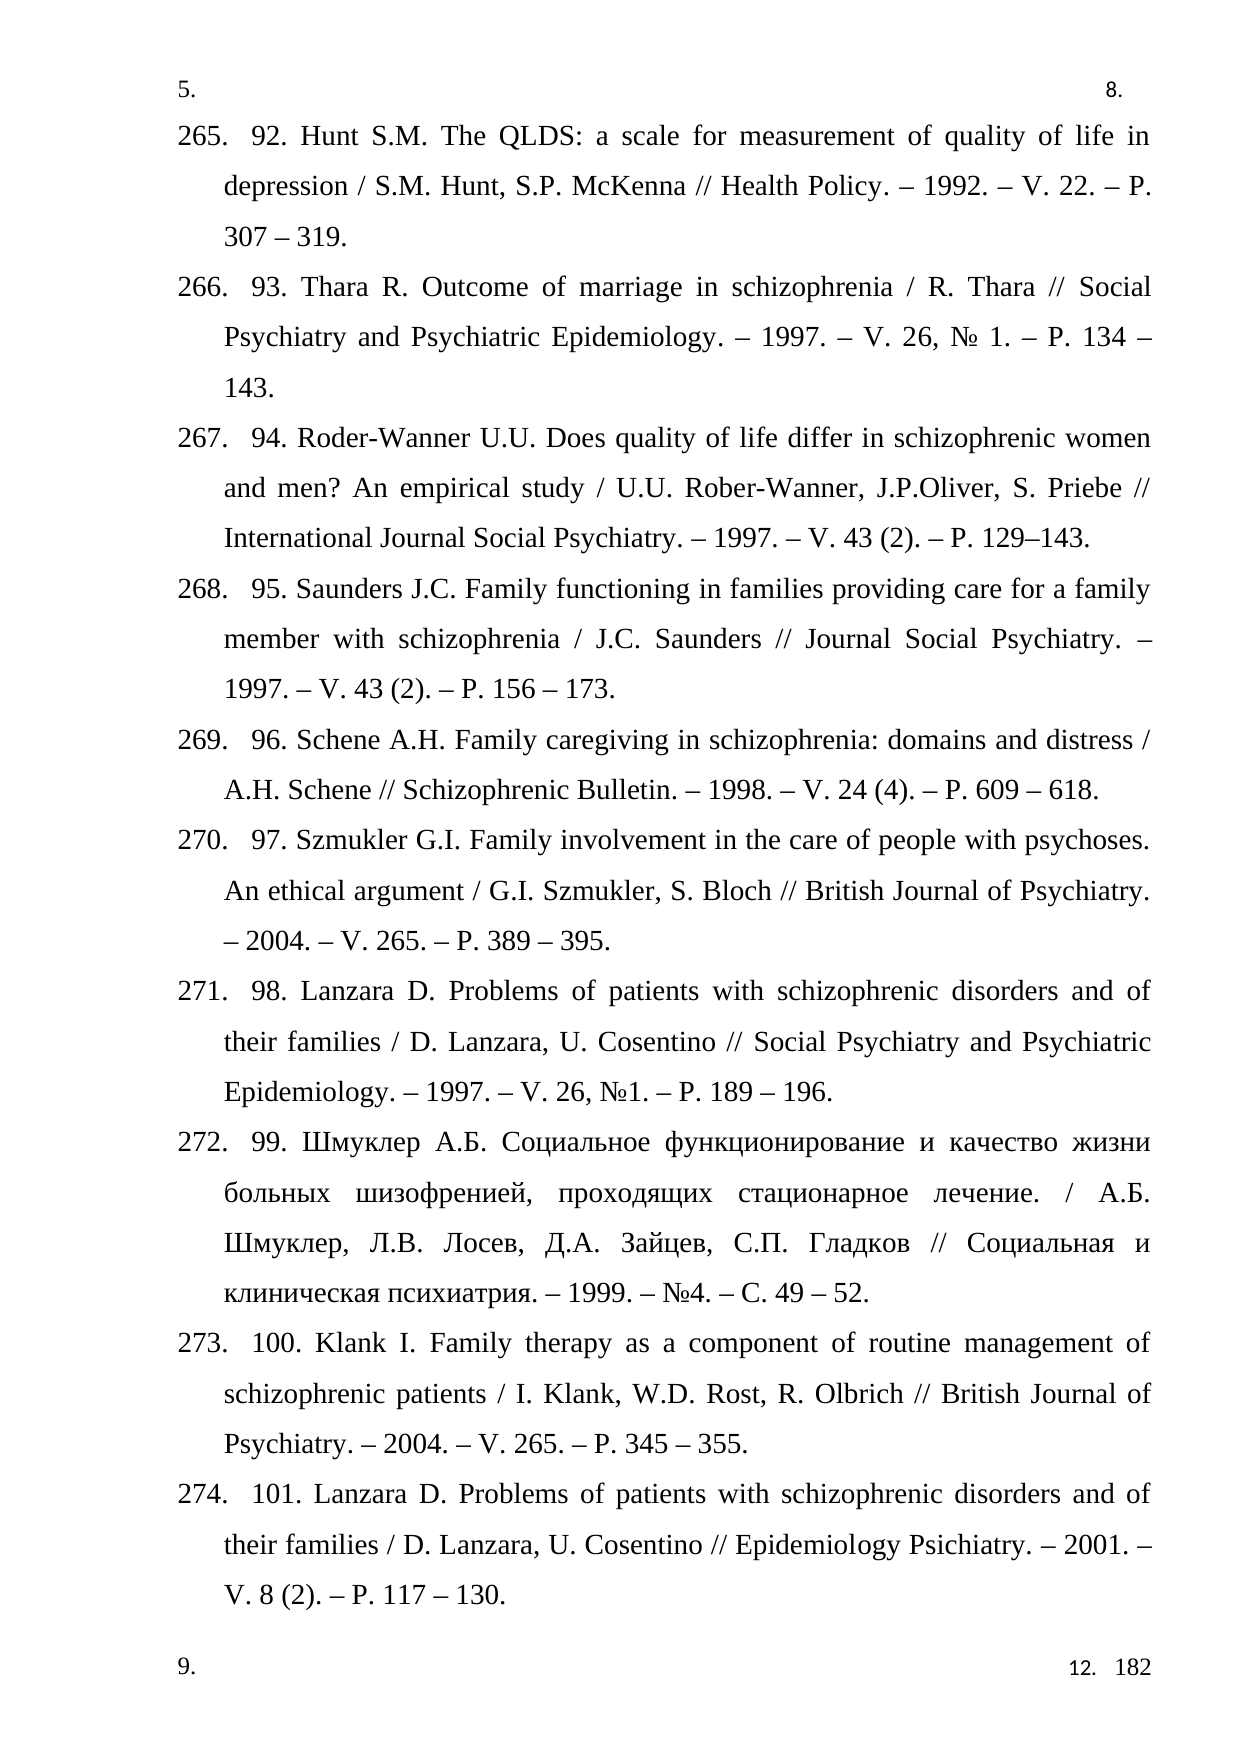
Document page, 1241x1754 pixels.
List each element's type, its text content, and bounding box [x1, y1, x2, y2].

text 92. Hunt S.M. The QLDS: a scale for measurement of quality of life in depression / S.M. Hunt, S.P. McKenna // Health Policy. – 1992. – V. 22. – Р. 307 – 319. [177, 118, 1152, 252]
text 93. Thara R. Outcome of marriage in schizophrenia / R. Thara // Social Psychiatry and Psychiatric Epidemiology. – 1997. – V. 26, № 1. – P. 134 – 143. [177, 269, 1152, 403]
text 94. Roder-Wanner U.U. Does quality of life differ in schizophrenic women and men? An empirical study / U.U. Rober-Wanner, J.P.Oliver, // International Journal Social Psychiatry. – 1997. – V. 43 (2). – Р. 129–143. [177, 420, 1152, 554]
text 97. Szmukler G.I. Family involvement in the care of people with psychoses. An ethical argument / G.I. Szmukler, S. Bloch // British Journal of Psychiatry. – 2004. – V. 265. – Р. 389 – 395. [177, 822, 1152, 957]
text 98. Lanzara D. Problems of patients with schizophrenic disorders and of their families / D. Lanzara, U. Cosentino // Social Psychiatry and Psychiatric Epidemiology. – 1997. – V. 26, №1. – P. 189 – 196. [177, 973, 1152, 1108]
text 95. Saunders J.C. Family functioning in families providing care for a family member with schizophrenia / J.C. Saunders // Journal Social Psychiatry. – 1997. – V. 43 (2). – Р. 156 – 173. [177, 571, 1152, 705]
text 96. Schene A.H. Family caregiving in schizophrenia: domains and distress / A.H. Schene // Schizophrenic Bulletin. – 1998. – V. 24 (4). – Р. 609 – 618. [177, 722, 1152, 806]
text 101. Lanzara D. Problems of patients with schizophrenic disorders and of their families / D. Lanzara, U. Cosentino // Epidemiology Psichiatry. – 2001. – V. 8 (2). – Р. 117 – 130. [177, 1477, 1152, 1611]
text 99. Шмуклер А.Б. Социальное функционирование и качество жизни больных шизофренией, проходящих стационарное лечение. / А.Б. Шмуклер, Л.В. Лосев, Д.А. Зайцев, С.П. Гладков // Социальная и клиническая психиатрия. – 1999. – №4. – С. 49 – 52. [177, 1124, 1152, 1309]
text 100. Klank I. Family therapy as a component of routine management of schizophrenic patients / I. Klank, W.D. Rost, R. Olbrich // British Journal of Psychiatry. – 2004. – V. 265. – Р. 345 – 355. [177, 1326, 1152, 1460]
